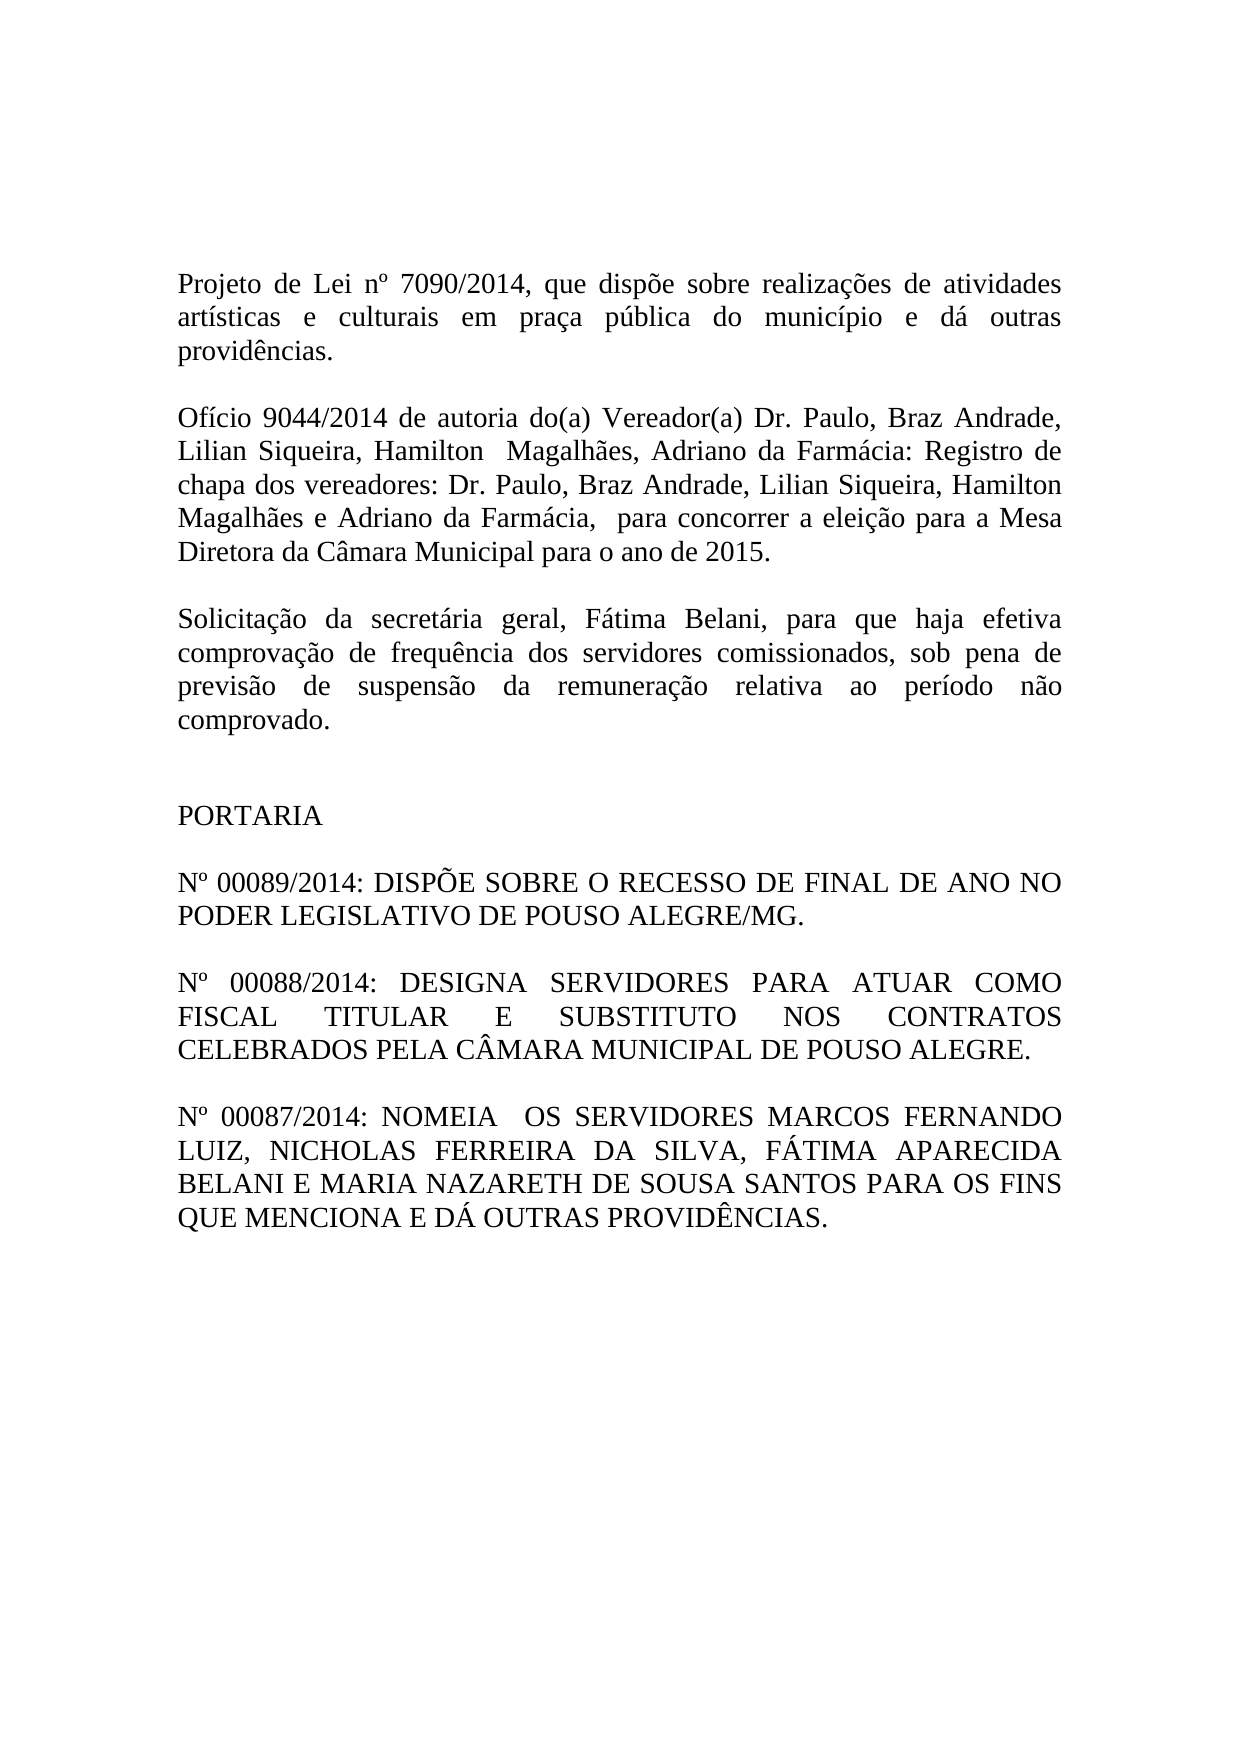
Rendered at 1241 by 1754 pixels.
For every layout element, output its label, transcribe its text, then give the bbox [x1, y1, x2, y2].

text Nº 00087/2014: NOMEIA OS SERVIDORES MARCOS FERNANDO LUIZ, NICHOLAS FERREIRA DA SILVA, FÁTIMA APARECIDA BELANI E MARIA NAZARETH DE SOUSA SANTOS PARA OS FINS QUE MENCIONA E DÁ OUTRAS PROVIDÊNCIAS. [177, 1066, 1063, 1234]
text Ofício 9044/2014 de autoria do(a) Vereador(a) Dr. Paulo, Braz Andrade, Lilian Siqueira, Hamilton Magalhães, Adriano da Farmácia: Registro de chapa dos vereadores: Dr. Paulo, Braz Andrade, Lilian Siqueira, Hamilton Magalhães e Adriano da Farmácia, para concorrer a eleição para a Mesa Diretora da Câmara Municipal para o ano de 2015. [177, 366, 1063, 568]
text Nº 00089/2014: DISPÕE SOBRE O RECESSO DE FINAL DE ANO NO PODER LEGISLATIVO DE POUSO ALEGRE/MG. [177, 831, 1063, 932]
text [177, 266, 1063, 366]
text Nº 00088/2014: DESIGNA SERVIDORES PARA ATUAR COMO FISCAL TITULAR E SUBSTITUTO NOS CONTRATOS CELEBRADOS PELA CÂMARA MUNICIPAL DE POUSO ALEGRE. [177, 932, 1063, 1066]
text Solicitação da secretária geral, Fátima Belani, para que haja efetiva comprovação de frequência dos servidores comissionados, sob pena de previsão de suspensão da remuneração relativa ao período não comprovado. [177, 568, 1063, 735]
text PORTARIA [177, 798, 1063, 831]
